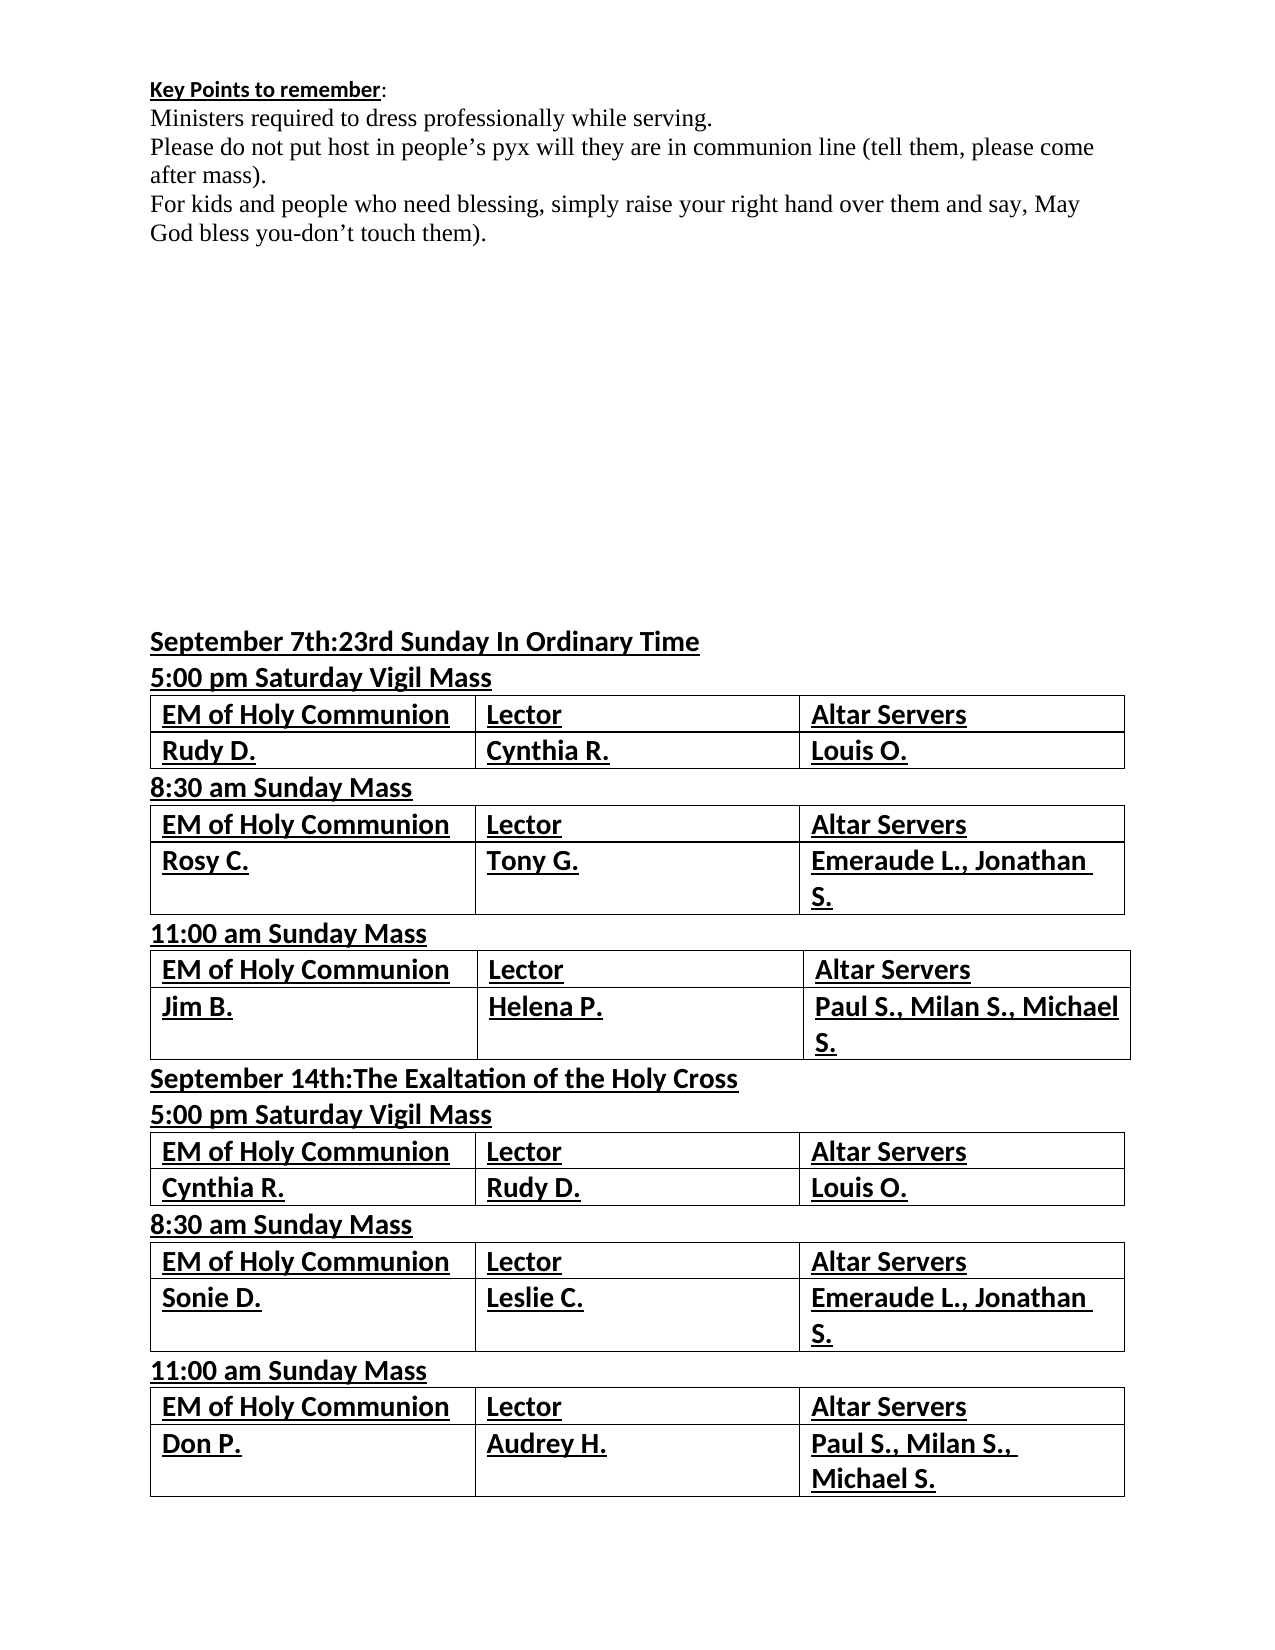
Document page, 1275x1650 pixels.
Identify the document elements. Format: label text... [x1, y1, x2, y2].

table_cell Sonie D. [151, 1279, 475, 1351]
text 11:00 am Sunday Mass [150, 915, 1125, 950]
table_header Altar Servers [800, 696, 1124, 731]
table_header Lector [476, 806, 799, 841]
table_cell Louis O. [800, 733, 1124, 768]
table_cell Don P. [151, 1425, 475, 1496]
table_cell Paul S., Milan S., Michael S. [800, 1425, 1124, 1496]
table_header Lector [478, 951, 803, 987]
text 5:00 pm Saturday Vigil Mass [150, 659, 1125, 695]
text September 14th:The Exaltation of the Holy Cross [150, 1060, 1125, 1096]
table_cell Helena P. [478, 988, 803, 1059]
table_cell Tony G. [476, 843, 799, 914]
table_header EM of Holy Communion [151, 1388, 475, 1424]
table_header Altar Servers [800, 806, 1124, 841]
text 8:30 am Sunday Mass [150, 1206, 1125, 1242]
table_header Altar Servers [800, 1243, 1124, 1278]
table_header Lector [476, 1388, 799, 1424]
table_cell Emeraude L., Jonathan S. [800, 1279, 1124, 1351]
table_cell Rudy D. [476, 1169, 799, 1205]
table_cell Leslie C. [476, 1279, 799, 1351]
table_cell Paul S., Milan S., Michael S. [804, 988, 1130, 1059]
table_cell Emeraude L., Jonathan S. [800, 843, 1124, 914]
text September 7th:23rd Sunday In Ordinary Time [150, 623, 1125, 659]
table_cell Audrey H. [476, 1425, 799, 1496]
table_cell Louis O. [800, 1169, 1124, 1205]
table_header Lector [476, 1243, 799, 1278]
table_header EM of Holy Communion [151, 696, 475, 731]
table_cell Rudy D. [151, 733, 475, 768]
text 8:30 am Sunday Mass [150, 769, 1125, 805]
table_header Altar Servers [800, 1388, 1124, 1424]
table_header EM of Holy Communion [151, 951, 477, 987]
table_header EM of Holy Communion [151, 1243, 475, 1278]
table_header Lector [476, 1133, 799, 1168]
table_cell Jim B. [151, 988, 477, 1059]
text 11:00 am Sunday Mass [150, 1352, 1125, 1387]
table_cell Cynthia R. [151, 1169, 475, 1205]
table_header EM of Holy Communion [151, 806, 475, 841]
table_cell Rosy C. [151, 843, 475, 914]
table_header Altar Servers [800, 1133, 1124, 1168]
text 5:00 pm Saturday Vigil Mass [150, 1096, 1125, 1132]
table_header EM of Holy Communion [151, 1133, 475, 1168]
table_header Altar Servers [804, 951, 1130, 987]
table_cell Cynthia R. [476, 733, 799, 768]
table_header Lector [476, 696, 799, 731]
